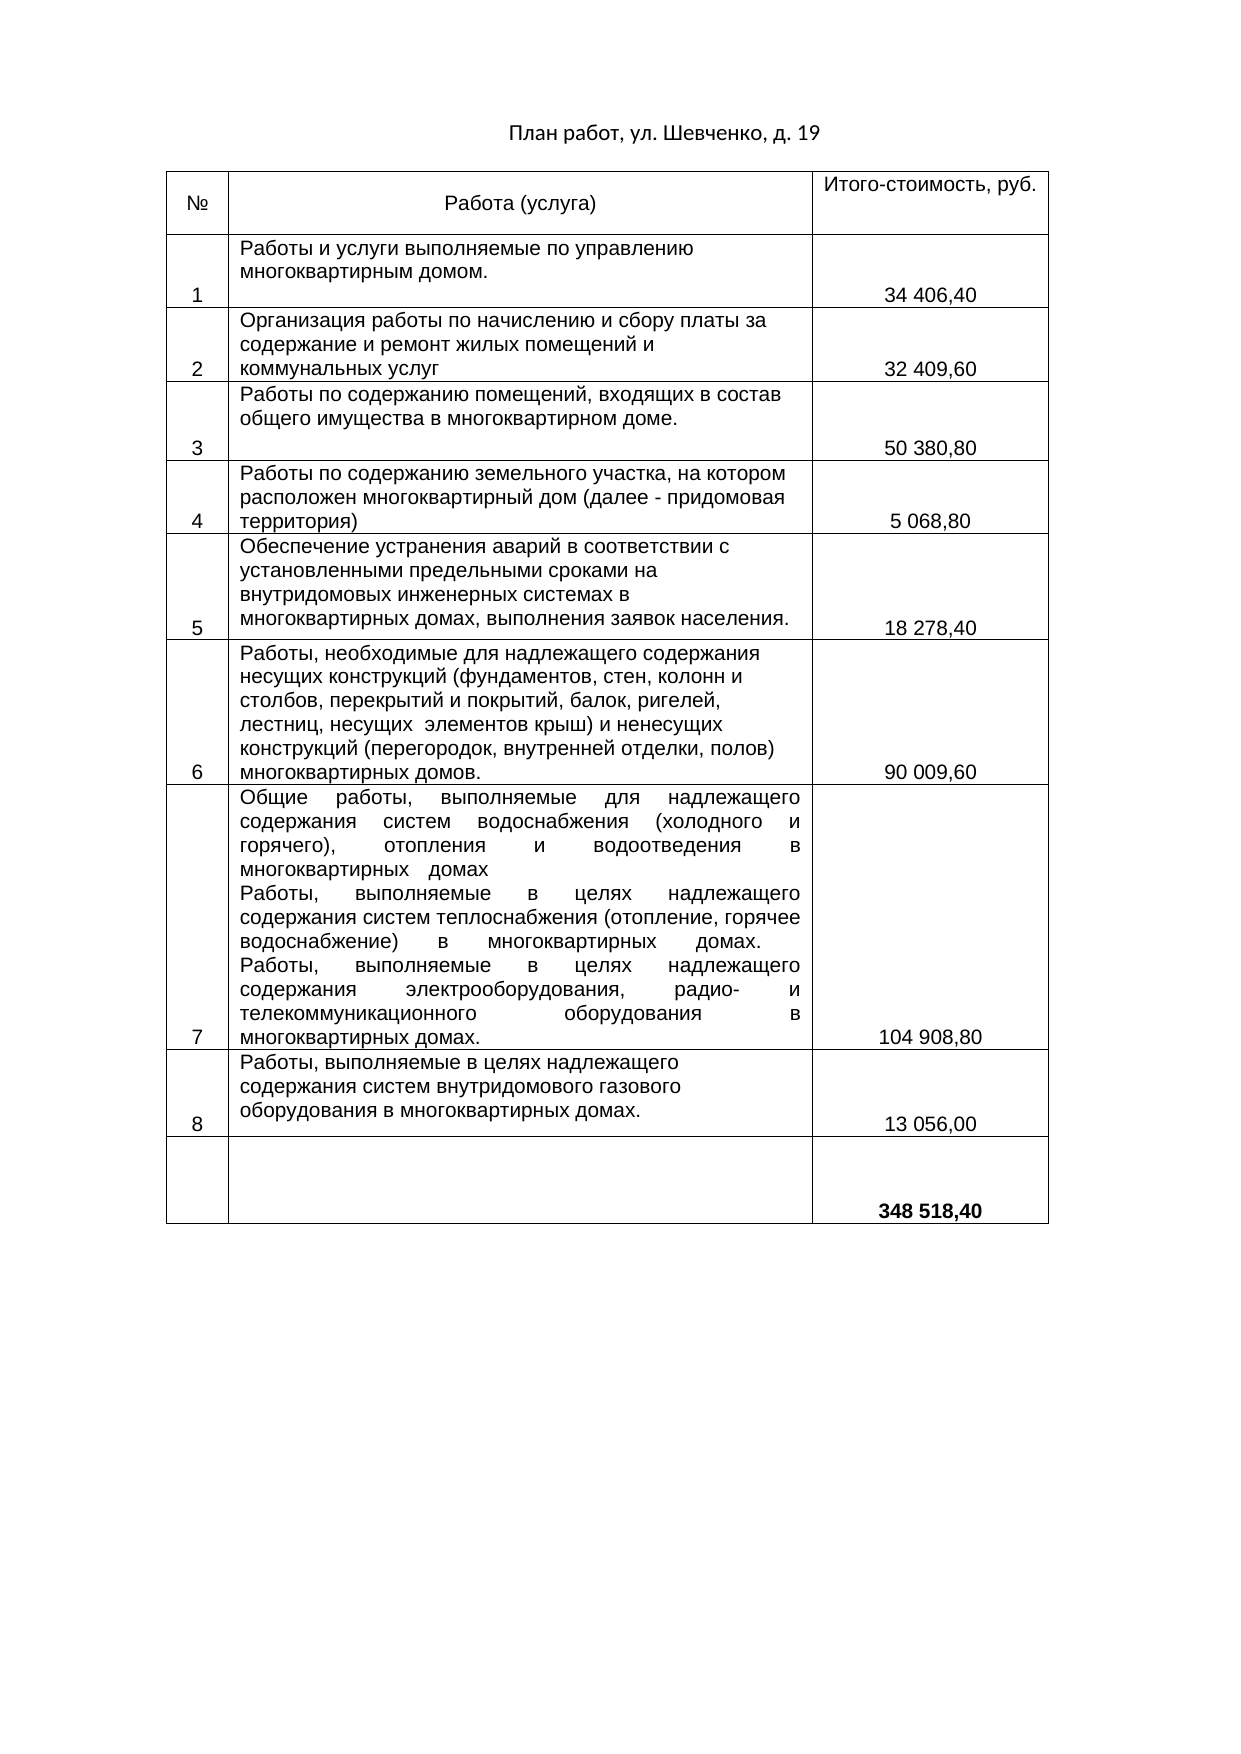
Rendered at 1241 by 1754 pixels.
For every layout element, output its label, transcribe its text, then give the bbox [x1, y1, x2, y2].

table_cell 18 278,40 [813, 534, 1048, 639]
table_cell 2 [167, 308, 228, 381]
table_header Итого-стоимость, руб. [813, 172, 1048, 234]
table_cell 104 908,80 [813, 785, 1048, 1049]
table_header № [167, 172, 228, 234]
table_cell 90 009,60 [813, 640, 1048, 784]
table_cell 4 [167, 461, 228, 533]
table_cell 50 380,80 [813, 382, 1048, 460]
table_cell [229, 1137, 812, 1223]
table_cell Работы по содержанию земельного участка, на котором расположен многоквартирный дом (далее - придомовая территория) [229, 461, 812, 533]
table_cell 5 068,80 [813, 461, 1048, 533]
table_cell Общие работы, выполняемые для надлежащего содержания систем водоснабжения (холодного и горячего), отопления и водоотведения в многоквартирных домах Работы, выполняемые в целях надлежащего содержания систем теплоснабжения (отопление, горячее водоснабжение) в многоквартирных домах. Работы, выполняемые в целях надлежащего содержания электрооборудования, радио- и телекоммуникационного оборудования в многоквартирных домах. [229, 785, 812, 1049]
table_cell 7 [167, 785, 228, 1049]
table_cell 32 409,60 [813, 308, 1048, 381]
table_cell Работы, выполняемые в целях надлежащего содержания систем внутридомового газового оборудования в многоквартирных домах. [229, 1050, 812, 1136]
table_cell Организация работы по начислению и сбору платы за содержание и ремонт жилых помещений и коммунальных услуг [229, 308, 812, 381]
table_cell 348 518,40 [813, 1137, 1048, 1223]
table_header Работа (услуга) [229, 172, 812, 234]
table_cell 34 406,40 [813, 235, 1048, 307]
table_cell 3 [167, 382, 228, 460]
table_cell Работы по содержанию помещений, входящих в состав общего имущества в многоквартирном доме. [229, 382, 812, 460]
table_cell 1 [167, 235, 228, 307]
table_cell Работы, необходимые для надлежащего содержания несущих конструкций (фундаментов, стен, колонн и столбов, перекрытий и покрытий, балок, ригелей, лестниц, несущих элементов крыш) и ненесущих конструкций (перегородок, внутренней отделки, полов) многоквартирных домов. [229, 640, 812, 784]
table_cell 5 [167, 534, 228, 639]
table_cell 8 [167, 1050, 228, 1136]
text План работ, ул. Шевченко, д. 19 [177, 118, 1152, 146]
table_cell 6 [167, 640, 228, 784]
table_cell Обеспечение устранения аварий в соответствии с установленными предельными сроками на внутридомовых инженерных системах в многоквартирных домах, выполнения заявок населения. [229, 534, 812, 639]
table_cell Работы и услуги выполняемые по управлению многоквартирным домом. [229, 235, 812, 307]
table_cell 13 056,00 [813, 1050, 1048, 1136]
table_cell [167, 1137, 228, 1223]
